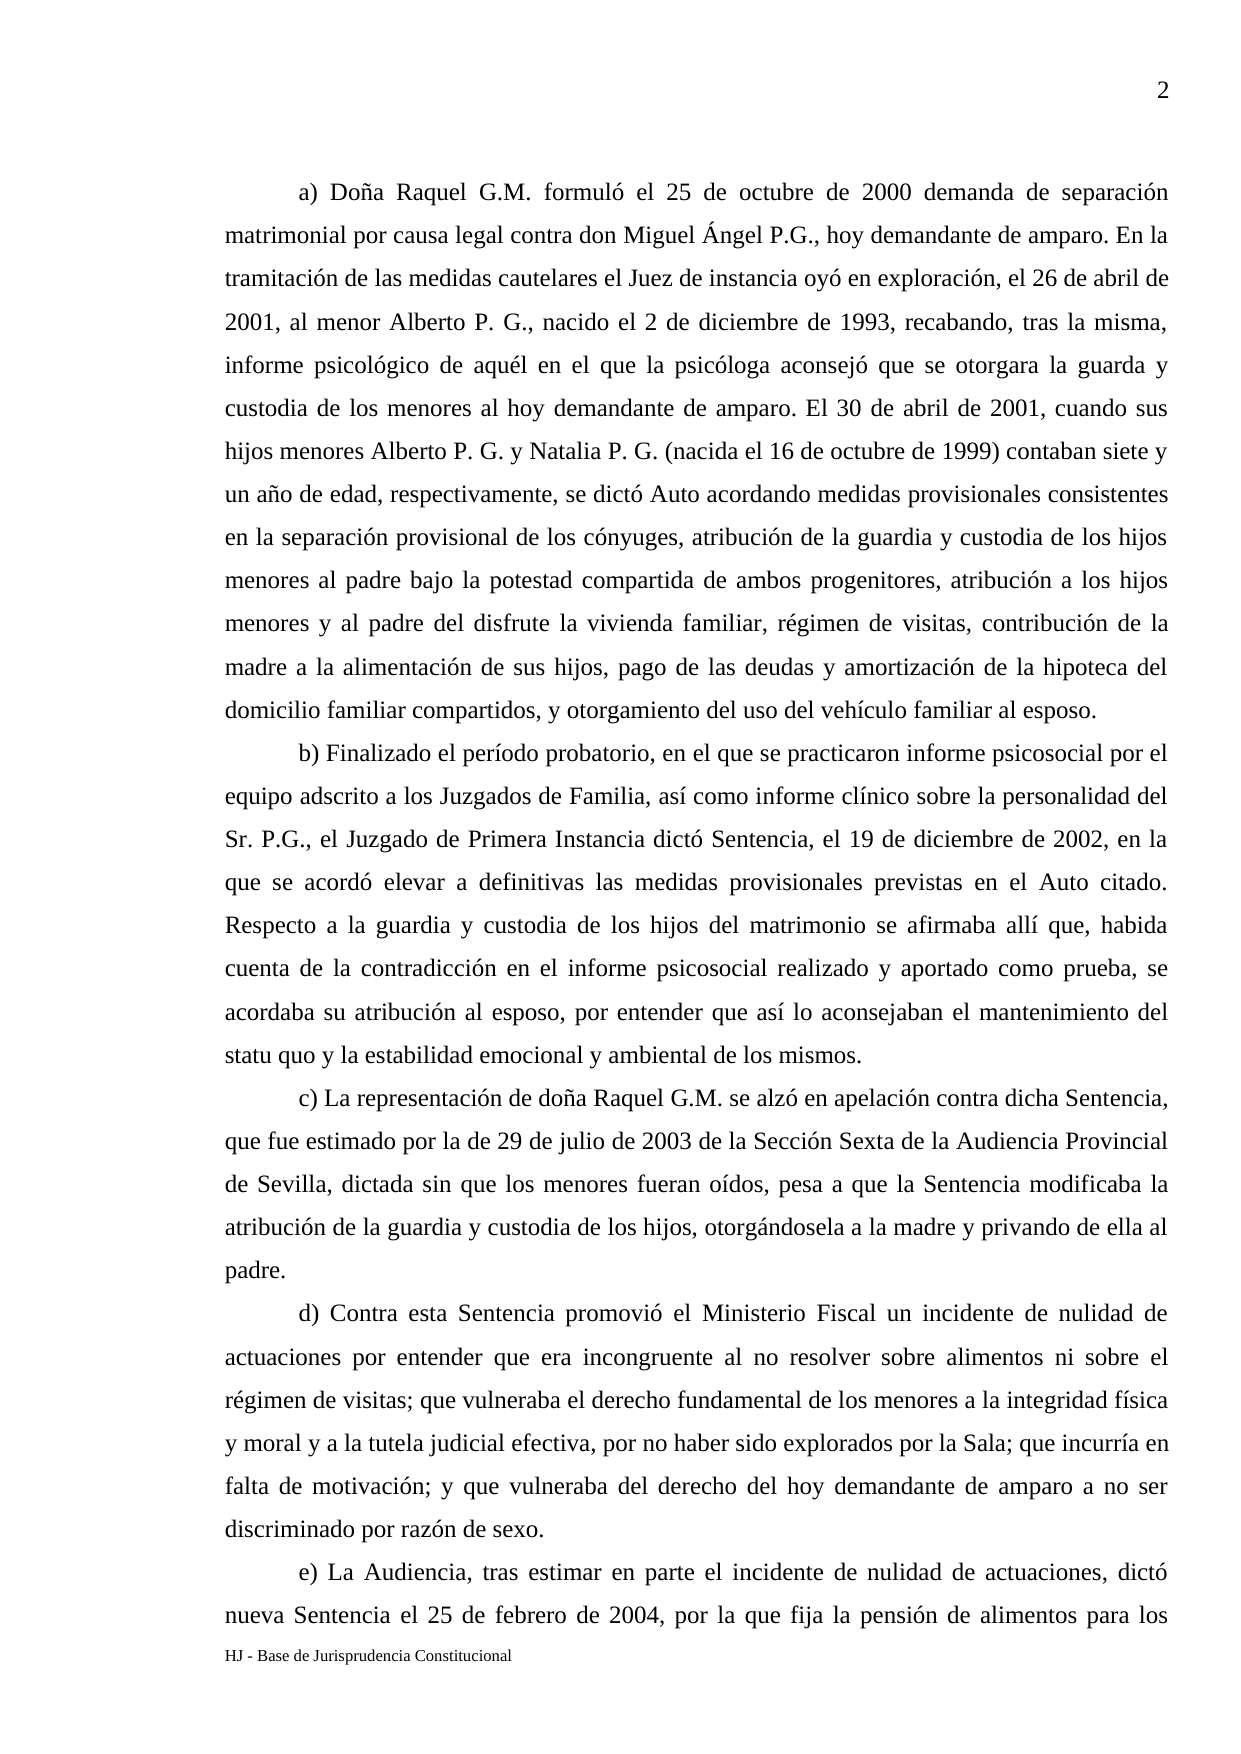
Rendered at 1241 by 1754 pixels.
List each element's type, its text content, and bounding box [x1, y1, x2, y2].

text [224, 1557, 1169, 1629]
text a) Doña Raquel G.M. formuló el 25 de octubre de 2000 demanda de separación matrimonial por causa legal contra don Miguel Ángel P.G., hoy demandante de amparo. En la tramitación de las medidas cautelares el Juez de instancia oyó en exploración, el 26 de abril de 2001, al menor Alberto P. G., nacido el 2 de diciembre de 1993, recabando, tras la misma, informe psicológico de aquél en el que la psicóloga aconsejó que se otorgara la guarda y custodia de los menores al hoy demandante de amparo. El 30 de abril de 2001, cuando sus hijos menores Alberto P. G. y Natalia P. G. (nacida el 16 de octubre de 1999) contaban siete y un año de edad, respectivamente, se dictó Auto acordando medidas provisionales consistentes en la separación provisional de los cónyuges, atribución de la guardia y custodia de los hijos menores al padre bajo la potestad compartida de ambos progenitores, atribución a los hijos menores y al padre del disfrute la vivienda familiar, régimen de visitas, contribución de la madre a la alimentación de sus hijos, pago de las deudas y amortización de la hipoteca del domicilio familiar compartidos, y otorgamiento del uso del vehículo familiar al esposo. [224, 177, 1169, 723]
text d) Contra esta Sentencia promovió el Ministerio Fiscal un incidente de nulidad de actuaciones por entender que era incongruente al no resolver sobre alimentos ni sobre el régimen de visitas; que vulneraba el derecho fundamental de los menores a la integridad física y moral y a la tutela judicial efectiva, por no haber sido explorados por la Sala; que incurría en falta de motivación; y que vulneraba del derecho del hoy demandante de amparo a no ser discriminado por razón de sexo. [224, 1298, 1169, 1543]
text b) Finalizado el período probatorio, en el que se practicaron informe psicosocial por el equipo adscrito a los Juzgados de Familia, así como informe clínico sobre la personalidad del Sr. P.G., el Juzgado de Primera Instancia dictó Sentencia, el 19 de diciembre de 2002, en la que se acordó elevar a definitivas las medidas provisionales previstas en el Auto citado. Respecto a la guardia y custodia de los hijos del matrimonio se afirmaba allí que, habida cuenta de la contradicción en el informe psicosocial realizado y aportado como prueba, se acordaba su atribución al esposo, por entender que así lo aconsejaban el mantenimiento del statu quo y la estabilidad emocional y ambiental de los mismos. [224, 738, 1169, 1068]
text c) La representación de doña Raquel G.M. se alzó en apelación contra dicha Sentencia, que fue estimado por la de 29 de julio de 2003 de la Sección Sexta de la Audiencia Provincial de Sevilla, dictada sin que los menores fueran oídos, pesa a que la Sentencia modificaba la atribución de la guardia y custodia de los hijos, otorgándosela a la madre y privando de ella al padre. [224, 1083, 1169, 1284]
